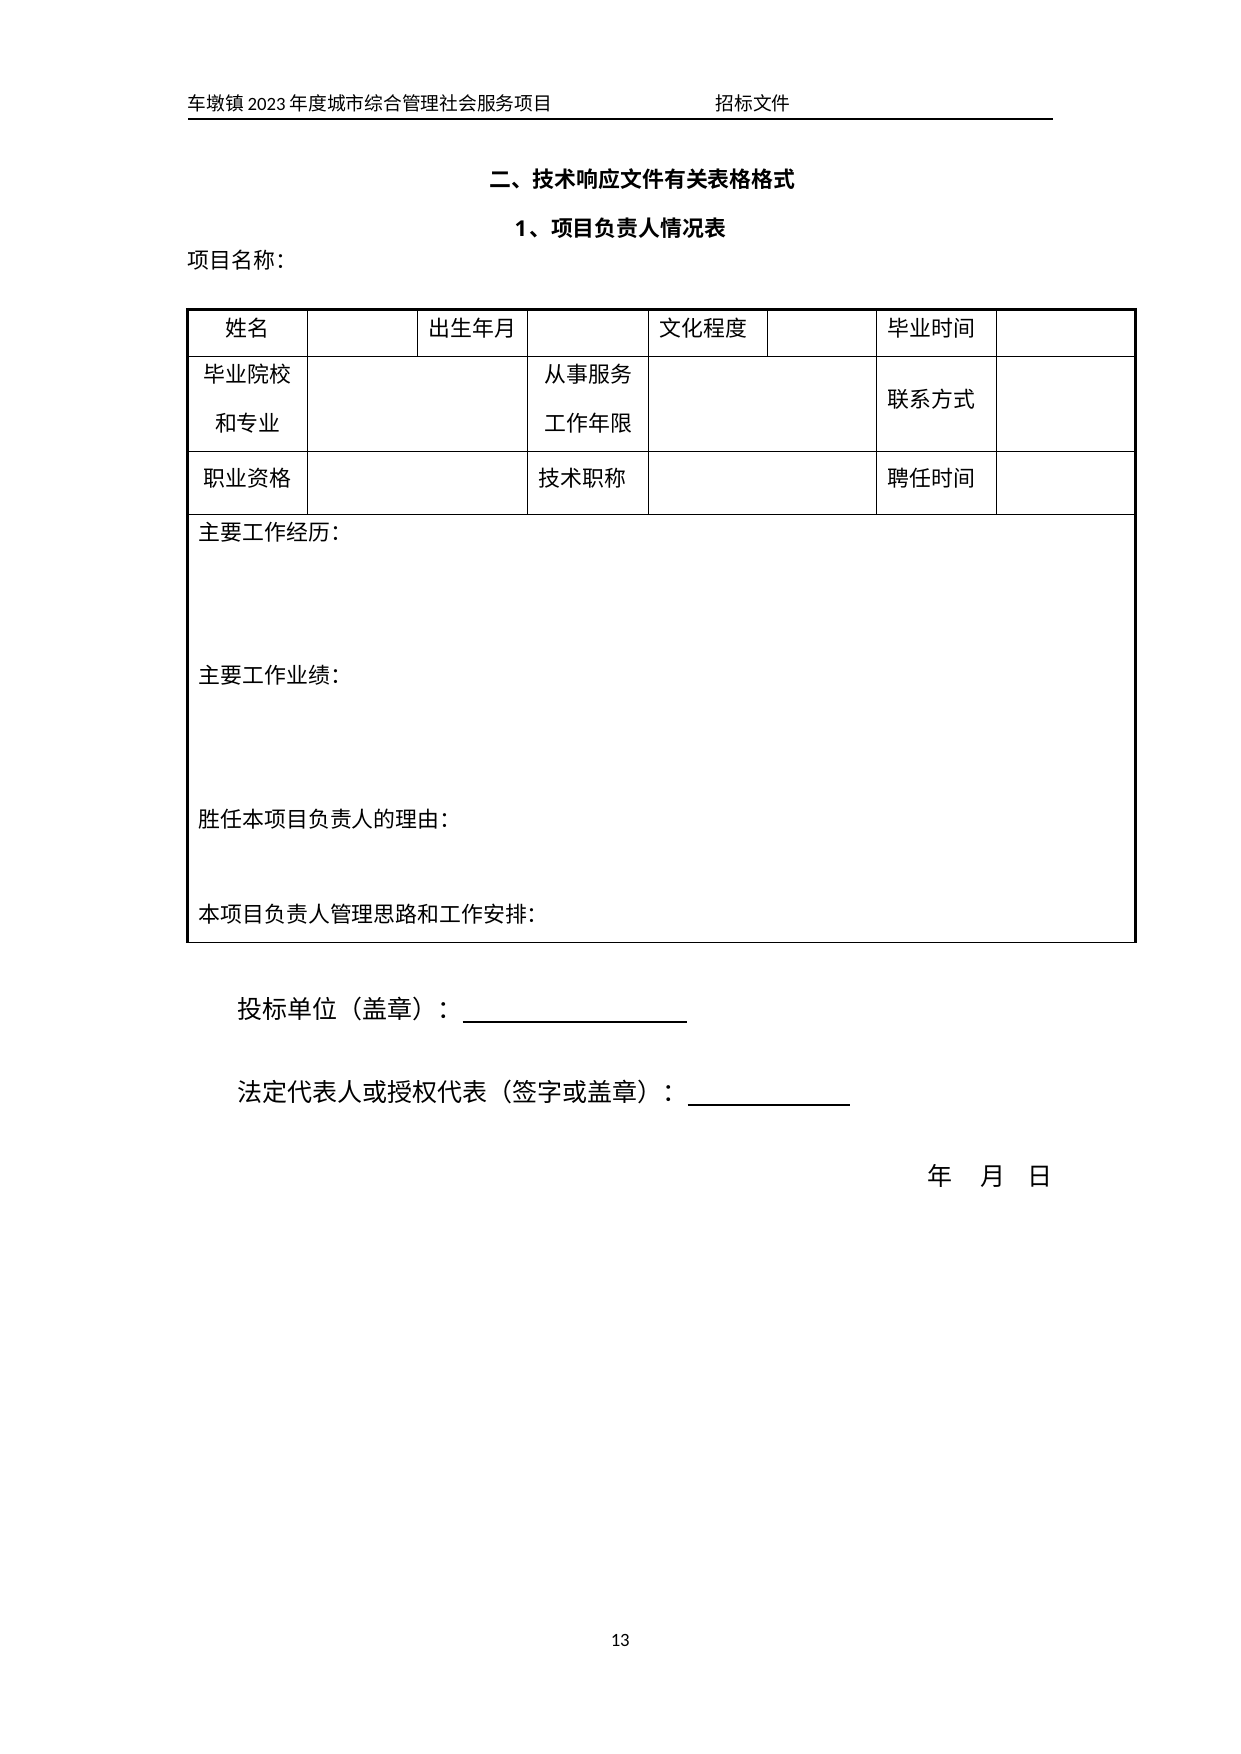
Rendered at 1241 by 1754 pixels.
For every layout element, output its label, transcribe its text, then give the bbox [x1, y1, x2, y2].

table_cell [649, 452, 876, 514]
table_cell [308, 452, 527, 514]
table_cell 从事服务工作年限 [528, 357, 648, 451]
table_cell 联系方式 [877, 357, 996, 451]
table_cell [649, 357, 876, 451]
text 二、技术响应文件有关表格格式 [187, 162, 1053, 194]
table_cell 毕业院校和专业 [189, 357, 307, 451]
table_header [528, 311, 648, 356]
table_header [768, 311, 876, 356]
text 法定代表人或授权代表（签字或盖章）： [187, 1058, 1053, 1123]
table_header 文化程度 [649, 311, 767, 356]
table_header [308, 311, 417, 356]
table_cell 技术职称 [528, 452, 648, 514]
table_header 出生年月 [418, 311, 527, 356]
text 年 月 日 [187, 1142, 1053, 1207]
table_header [997, 311, 1134, 356]
text 项目名称： [187, 243, 1053, 275]
table_header 姓名 [189, 311, 307, 356]
text 投标单位（盖章）： [187, 975, 1053, 1040]
table_header 毕业时间 [877, 311, 996, 356]
table_cell 职业资格 [189, 452, 307, 514]
table_cell [308, 357, 527, 451]
text 1、项目负责人情况表 [187, 210, 1053, 243]
table_cell [997, 452, 1134, 514]
table_cell [997, 357, 1134, 451]
table_cell 聘任时间 [877, 452, 996, 514]
table_cell 主要工作经历： 主要工作业绩： 胜任本项目负责人的理由： 本项目负责人管理思路和工作安排： [189, 515, 1134, 942]
